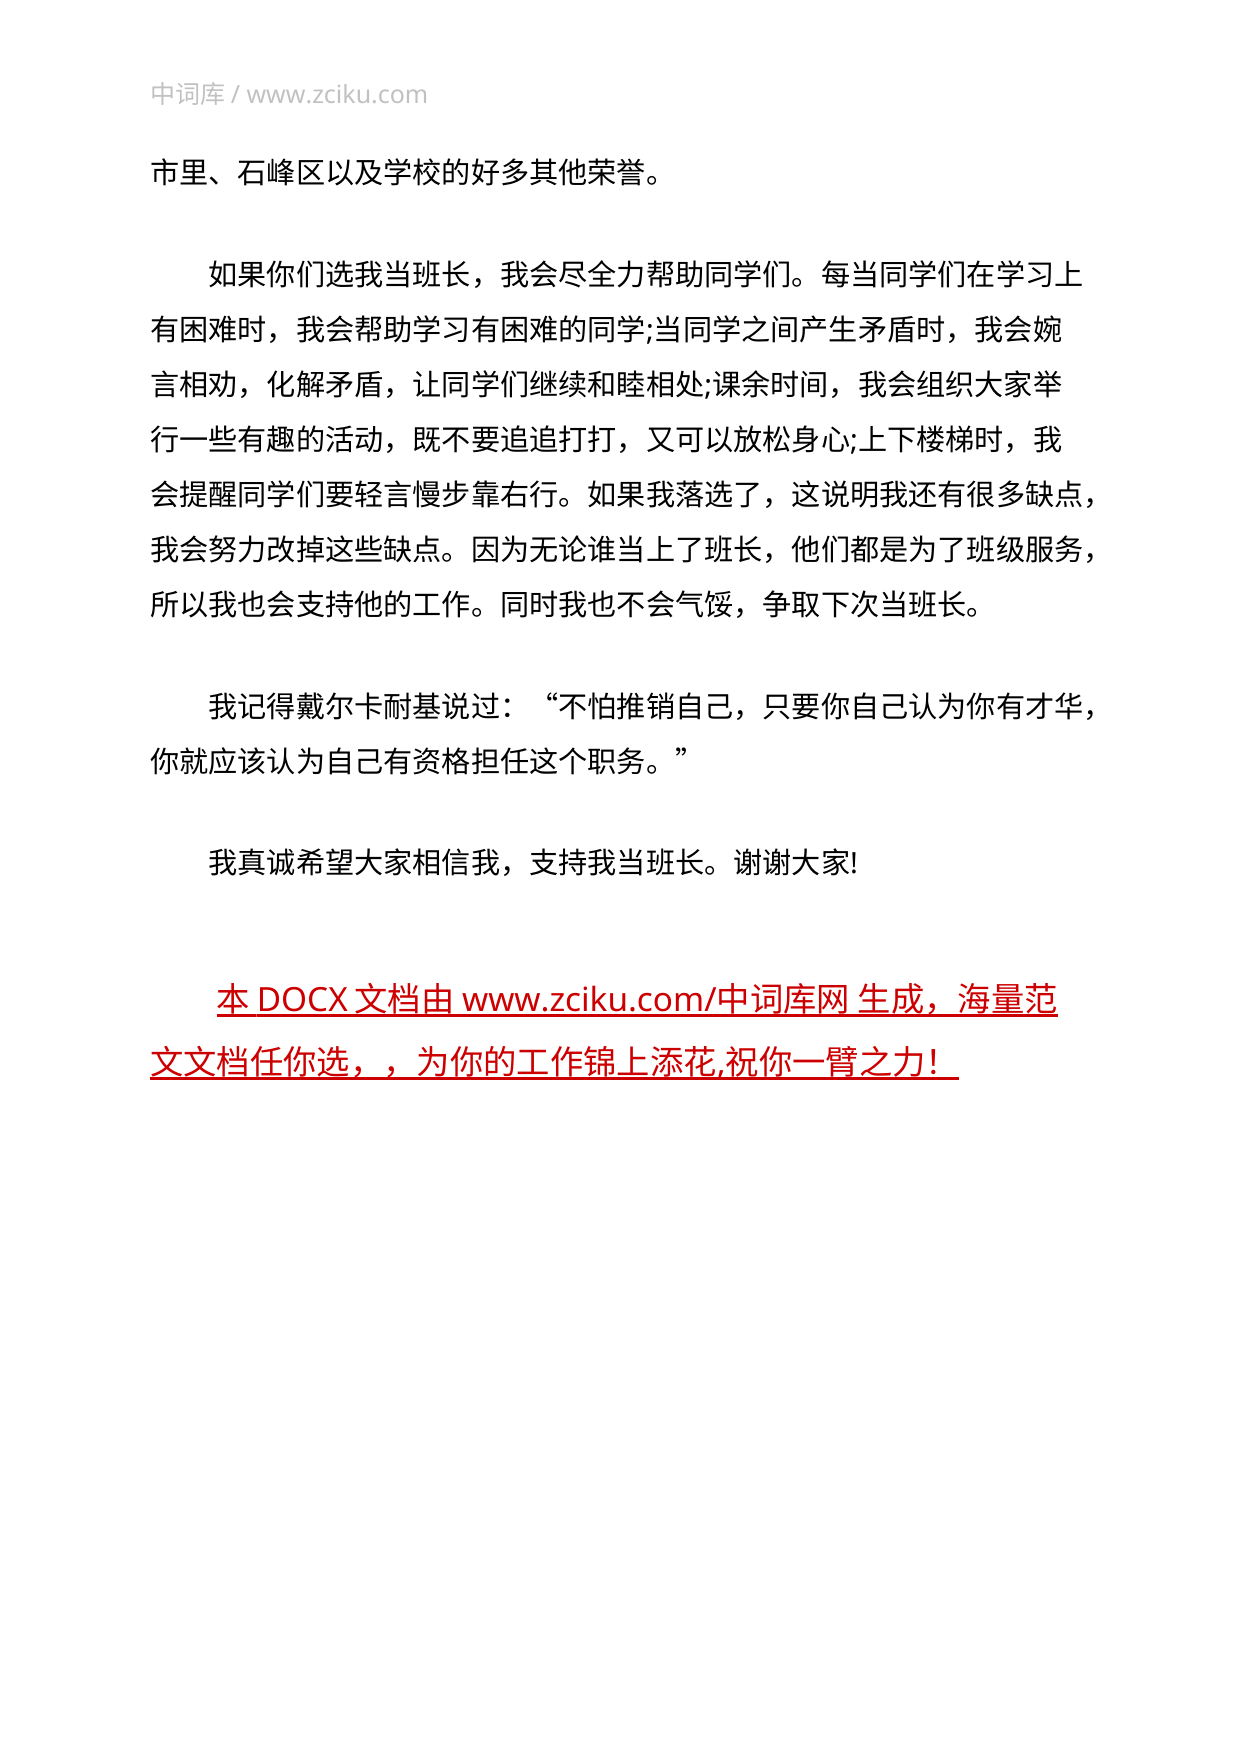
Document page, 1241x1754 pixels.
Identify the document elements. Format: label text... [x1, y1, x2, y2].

text 如果你们选我当班长，我会尽全力帮助同学们。每当同学们在学习上有困难时，我会帮助学习有困难的同学;当同学之间产生矛盾时，我会婉言相劝，化解矛盾，让同学们继续和睦相处;课余时间，我会组织大家举行一些有趣的活动，既不要追追打打，又可以放松身心;上下楼梯时，我会提醒同学们要轻言慢步靠右行。如果我落选了，这说明我还有很多缺点，我会努力改掉这些缺点。因为无论谁当上了班长，他们都是为了班级服务，所以我也会支持他的工作。同时我也不会气馁，争取下次当班长。 [150, 252, 1090, 624]
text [150, 150, 1090, 192]
text 我记得戴尔卡耐基说过：“不怕推销自己，只要你自己认为你有才华，你就应该认为自己有资格担任这个职务。” [150, 683, 1090, 780]
text 我真诚希望大家相信我，支持我当班长。谢谢大家! [150, 840, 1090, 882]
text 本DOCX文档由 www.zciku.com/中词库网 生成，海量范文文档任你选，，为你的工作锦上添花,祝你一臂之力！ [150, 973, 1090, 1084]
